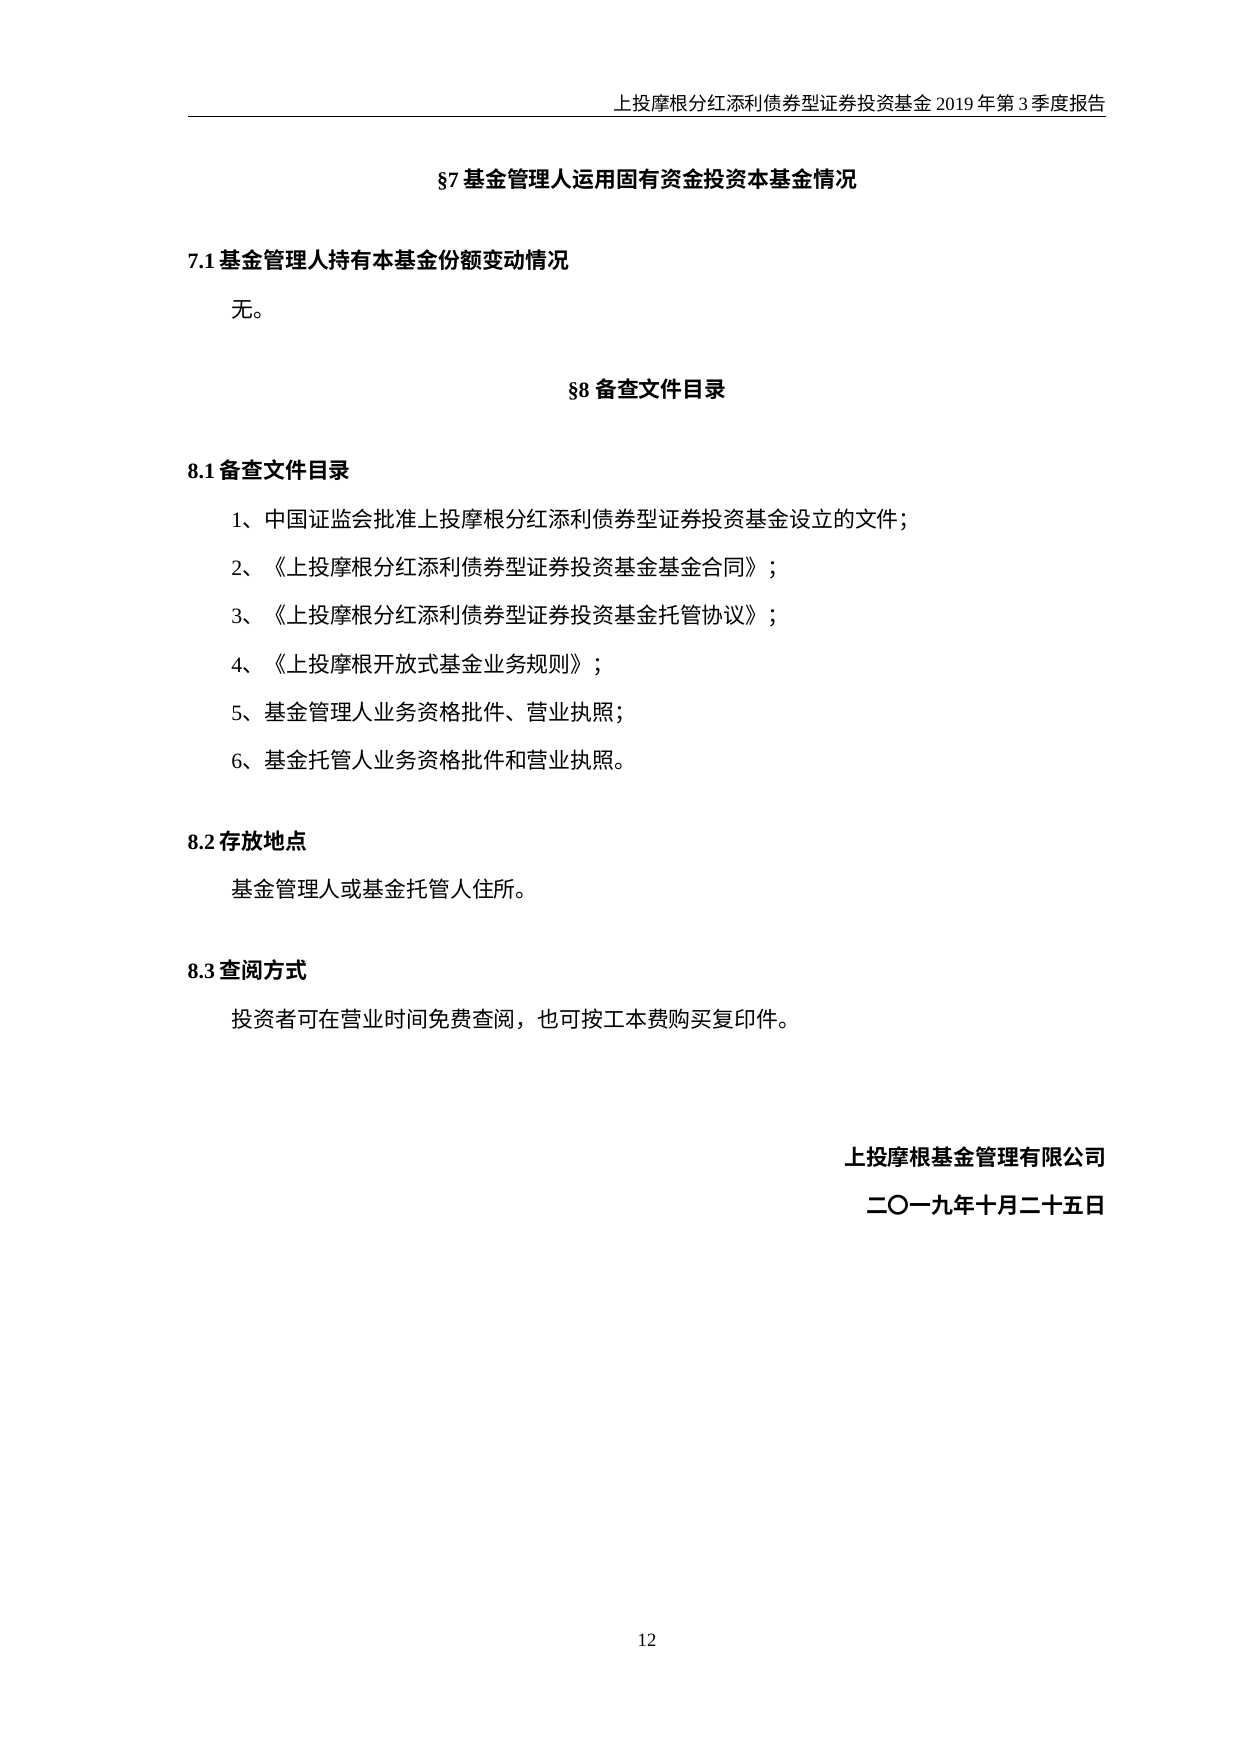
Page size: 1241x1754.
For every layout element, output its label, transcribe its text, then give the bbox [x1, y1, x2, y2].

text 上投摩根基金管理有限公司 [187, 1140, 1106, 1172]
text 7.1基金管理人持有本基金份额变动情况 [187, 243, 1106, 275]
text 2、《上投摩根分红添利债券型证券投资基金基金合同》； [187, 549, 1106, 582]
text 5、基金管理人业务资格批件、营业执照； [187, 694, 1106, 727]
subtitle §7基金管理人运用固有资金投资本基金情况 [187, 162, 1106, 194]
text 无。 [187, 291, 1106, 324]
text 8.1备查文件目录 [187, 453, 1106, 485]
text 8.2存放地点 [187, 824, 1106, 856]
text 8.3查阅方式 [187, 953, 1106, 985]
text 4、《上投摩根开放式基金业务规则》； [187, 646, 1106, 679]
text 基金管理人或基金托管人住所。 [187, 872, 1106, 904]
subtitle §8 备查文件目录 [187, 372, 1106, 404]
text 3、《上投摩根分红添利债券型证券投资基金托管协议》； [187, 598, 1106, 630]
text 二〇一九年十月二十五日 [187, 1188, 1106, 1221]
text 1、中国证监会批准上投摩根分红添利债券型证券投资基金设立的文件； [187, 501, 1106, 534]
text 投资者可在营业时间免费查阅，也可按工本费购买复印件。 [187, 1001, 1106, 1034]
text 6、基金托管人业务资格批件和营业执照。 [187, 743, 1106, 775]
